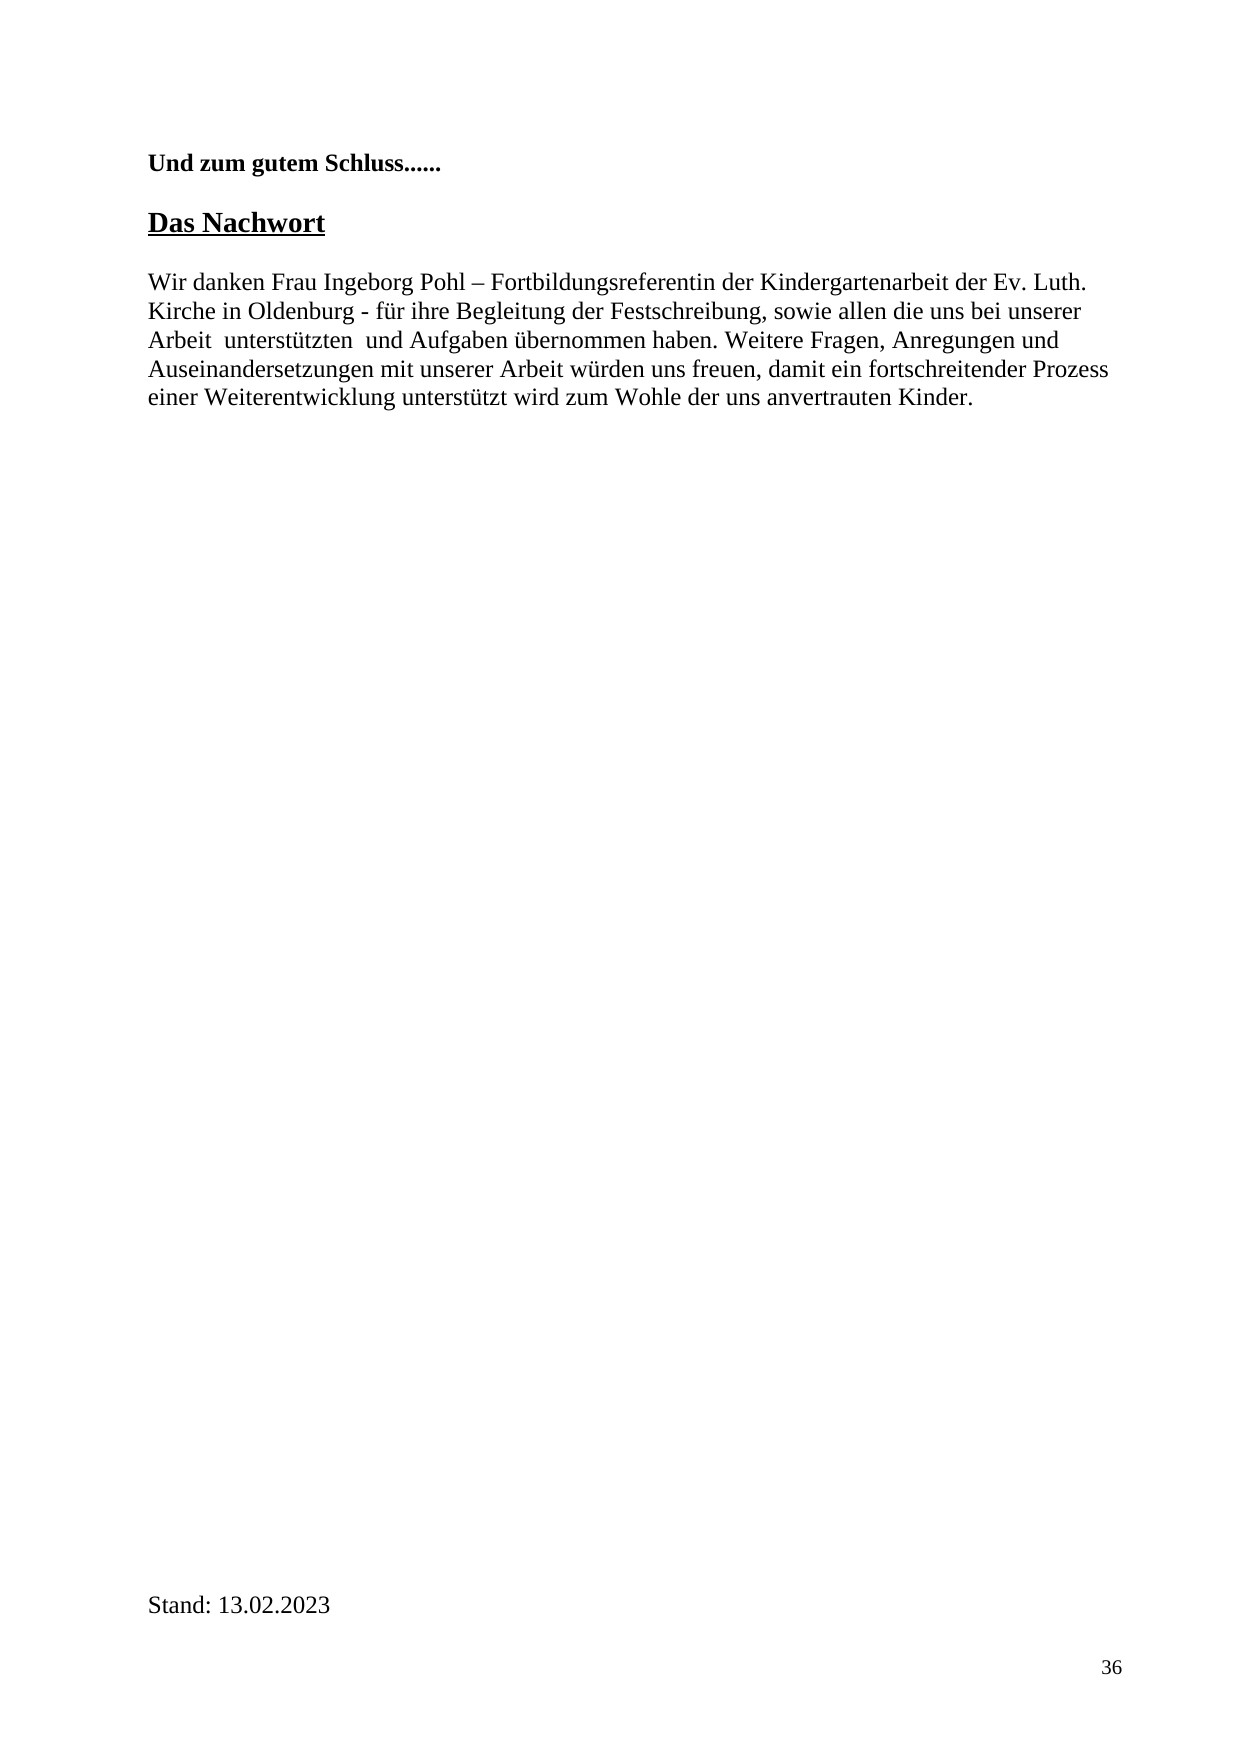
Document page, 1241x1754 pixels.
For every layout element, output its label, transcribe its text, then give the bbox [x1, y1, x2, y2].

text Und zum gutem Schluss...... [148, 148, 1122, 176]
text Wir danken Frau Ingeborg Pohl – Fortbildungsreferentin der Kindergartenarbeit der Ev. Luth. Kirche in Oldenburg - für ihre Begleitung der Festschreibung, sowie allen die uns bei unserer Arbeit unterstützten und Aufgaben übernommen haben. Weitere Fragen, Anregungen und Auseinandersetzungen mit unserer Arbeit würden uns freuen, damit ein fortschreitender Prozess einer Weiterentwicklung unterstützt wird zum Wohle der uns anvertrauten Kinder. [148, 267, 1122, 411]
text Das Nachwort [148, 205, 1122, 239]
text Stand: 13.02.2023 [148, 1590, 1122, 1619]
